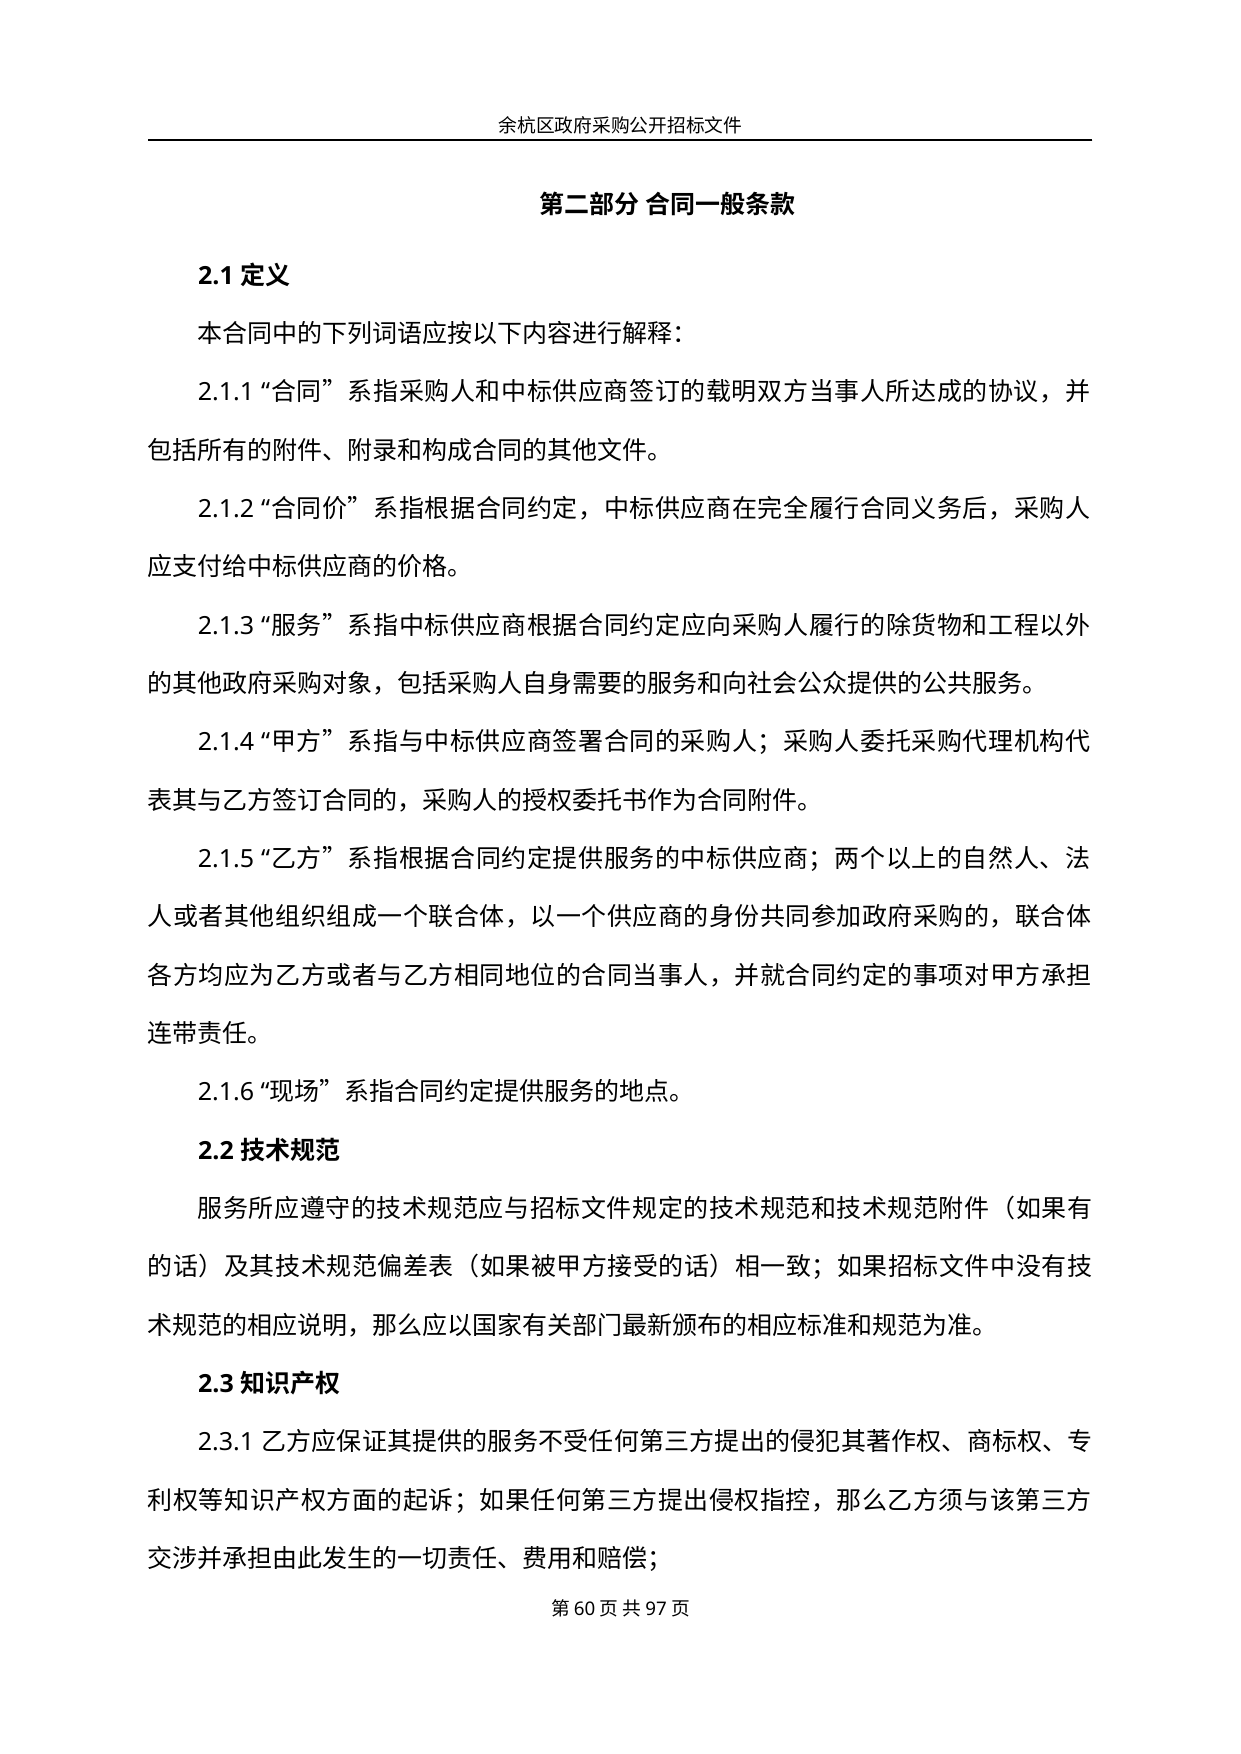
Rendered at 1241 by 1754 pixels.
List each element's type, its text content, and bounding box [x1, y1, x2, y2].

text 2.3 知识产权 [148, 1346, 1092, 1404]
text 2.1.4 “甲方”系指与中标供应商签署合同的采购人；采购人委托采购代理机构代表其与乙方签订合同的，采购人的授权委托书作为合同附件。 [148, 704, 1092, 821]
text 2.3.1 乙方应保证其提供的服务不受任何第三方提出的侵犯其著作权、商标权、专利权等知识产权方面的起诉；如果任何第三方提出侵权指控，那么乙方须与该第三方交涉并承担由此发生的一切责任、费用和赔偿； [148, 1404, 1092, 1579]
text 服务所应遵守的技术规范应与招标文件规定的技术规范和技术规范附件（如果有的话）及其技术规范偏差表（如果被甲方接受的话）相一致；如果招标文件中没有技术规范的相应说明，那么应以国家有关部门最新颁布的相应标准和规范为准。 [148, 1171, 1092, 1346]
text 本合同中的下列词语应按以下内容进行解释： [148, 296, 1092, 354]
text 2.1.3 “服务”系指中标供应商根据合同约定应向采购人履行的除货物和工程以外的其他政府采购对象，包括采购人自身需要的服务和向社会公众提供的公共服务。 [148, 587, 1092, 704]
text 2.1.5 “乙方”系指根据合同约定提供服务的中标供应商；两个以上的自然人、法人或者其他组织组成一个联合体，以一个供应商的身份共同参加政府采购的，联合体各方均应为乙方或者与乙方相同地位的合同当事人，并就合同约定的事项对甲方承担连带责任。 [148, 821, 1092, 1054]
text 2.1.1 “合同”系指采购人和中标供应商签订的载明双方当事人所达成的协议，并包括所有的附件、附录和构成合同的其他文件。 [148, 354, 1092, 471]
text 2.1.6 “现场”系指合同约定提供服务的地点。 [148, 1054, 1092, 1112]
text 2.2 技术规范 [148, 1112, 1092, 1171]
text 2.1 定义 [148, 237, 1092, 296]
text 第二部分 合同一般条款 [191, 167, 1092, 225]
text 2.1.2 “合同价”系指根据合同约定，中标供应商在完全履行合同义务后，采购人应支付给中标供应商的价格。 [148, 471, 1092, 587]
